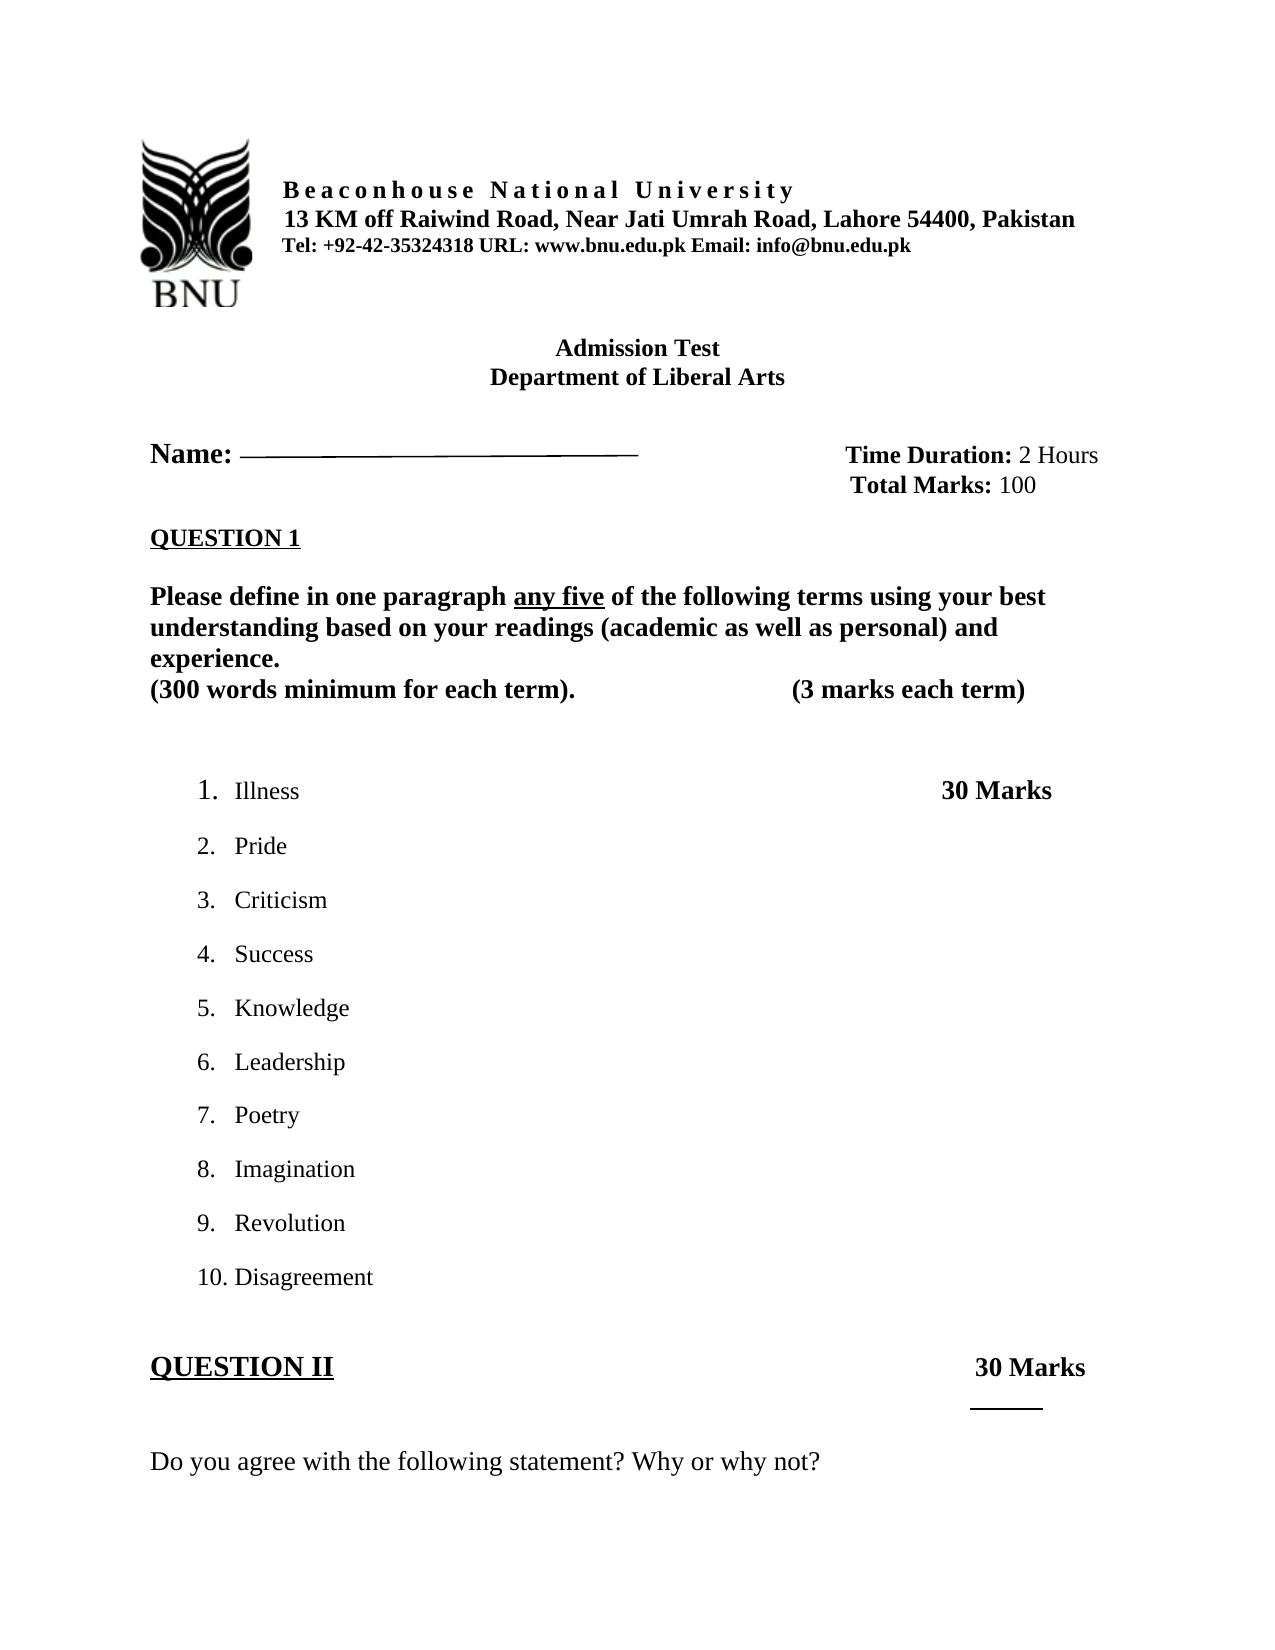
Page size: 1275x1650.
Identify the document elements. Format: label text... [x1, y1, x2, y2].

text Admission Test [150, 333, 1125, 362]
text (300 words minimum for each term). (3 marks each term) [150, 673, 1125, 705]
text Do you agree with the following statement? Why or why not? [150, 1445, 1125, 1476]
list Pride [197, 831, 1125, 860]
list Knowledge [197, 993, 1125, 1021]
list Illness 30 Marks [197, 772, 1125, 805]
list Imagination [197, 1154, 1125, 1183]
text Beaconhouse National University [253, 175, 1125, 204]
text Name: Time Duration: 2 Hours [150, 436, 1125, 470]
text 13 KM off Raiwind Road, Near Jati Umrah Road, Lahore 54400, Pakistan [253, 204, 1125, 232]
list Success [197, 939, 1125, 968]
text QUESTION II 30 Marks [150, 1349, 1125, 1383]
text Department of Liberal Arts [150, 362, 1125, 391]
list Poetry [197, 1100, 1125, 1129]
list Leadership [197, 1047, 1125, 1075]
picture [140, 138, 253, 307]
text Tel: +92-42-35324318 URL: www.bnu.edu.pk Email: info@bnu.edu.pk [253, 232, 1125, 257]
text Total Marks: 100 [150, 470, 1125, 498]
list Revolution [197, 1208, 1125, 1237]
text QUESTION 1 [150, 523, 1125, 551]
list Disagreement [197, 1262, 1125, 1291]
list Criticism [197, 885, 1125, 914]
text Please define in one paragraph any five of the following terms using your best understanding based on your readings (academic as well as personal) and experience. [150, 580, 1125, 673]
